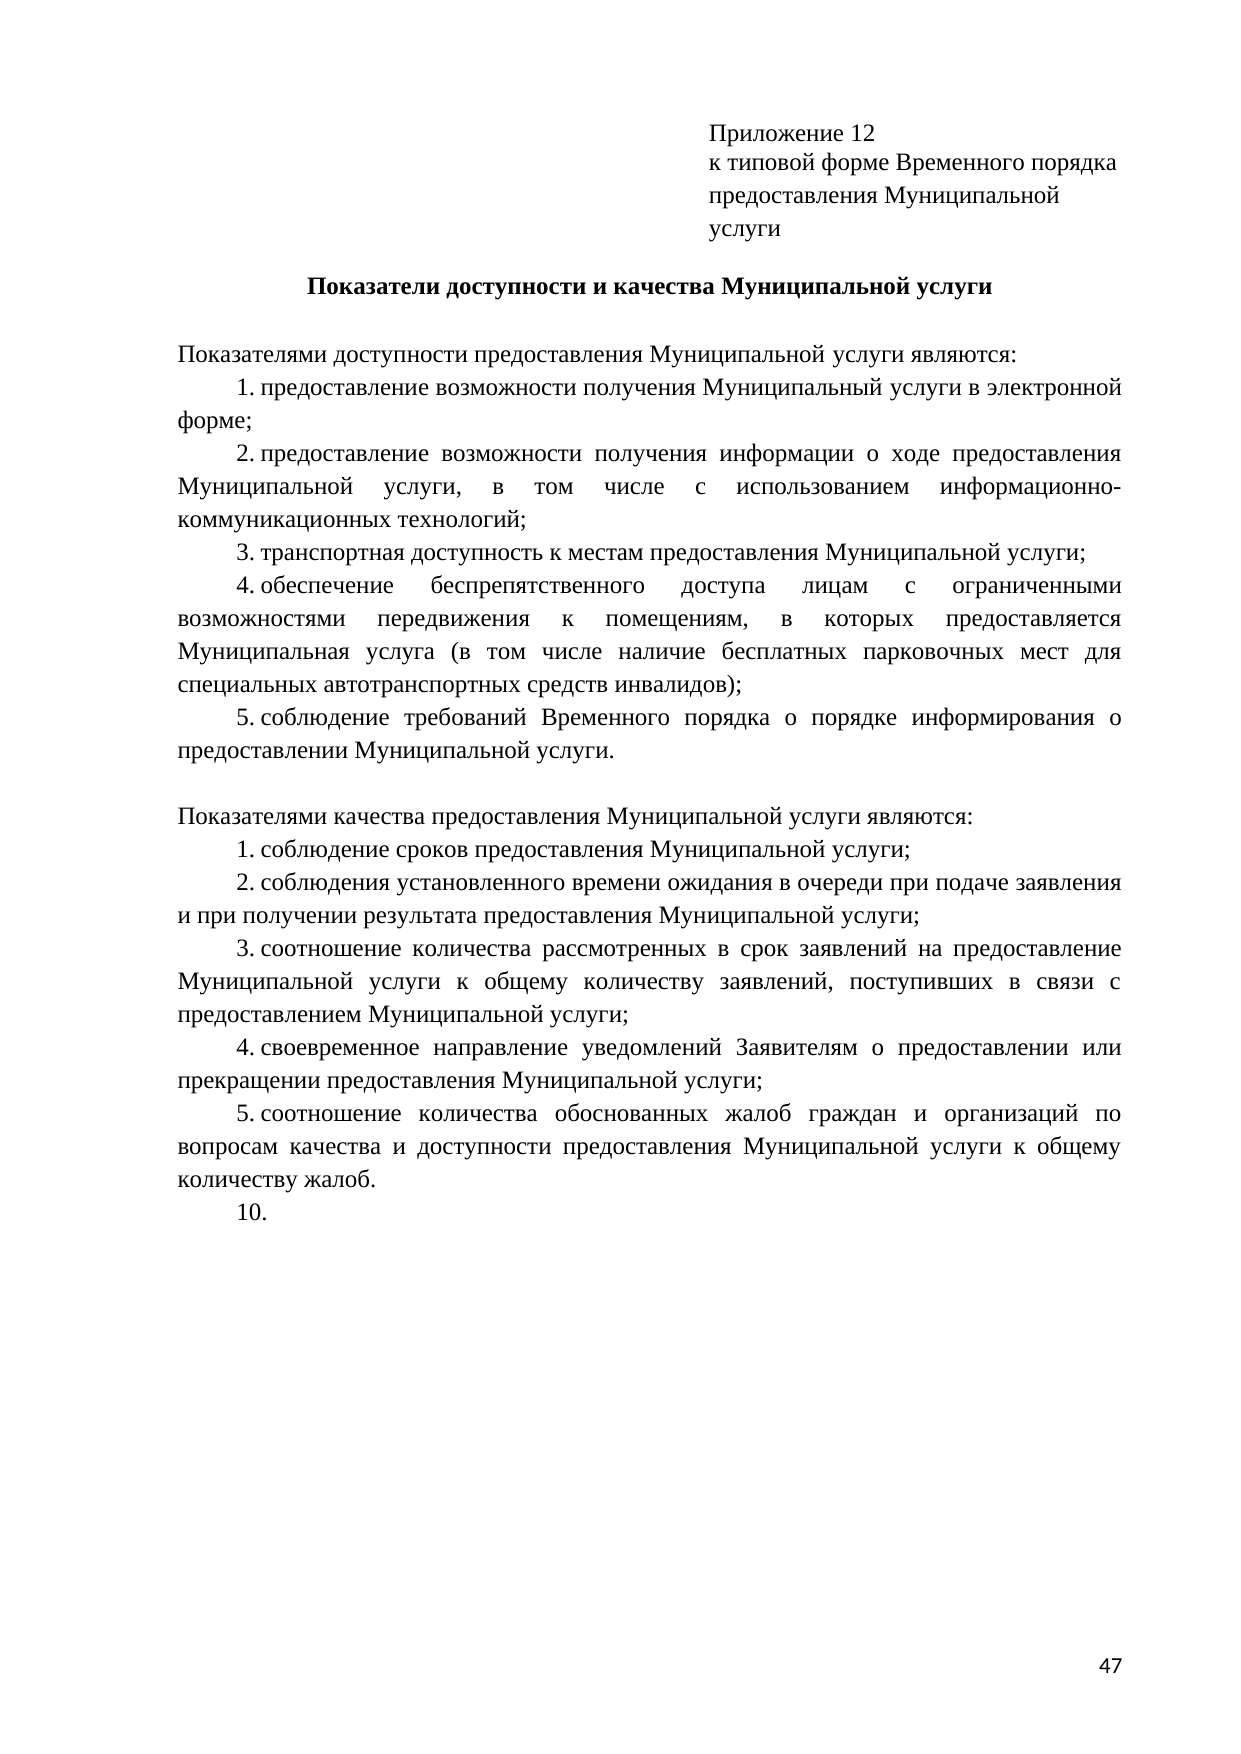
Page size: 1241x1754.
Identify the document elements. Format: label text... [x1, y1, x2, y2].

subtitle Показатели доступности и качества Муниципальной услуги [177, 271, 1122, 300]
text к типовой форме Временного порядка предоставления Муниципальной услуги [709, 147, 1122, 242]
list соблюдение сроков предоставления Муниципальной услуги; [177, 834, 1122, 863]
list обеспечение беспрепятственного доступа лицам с ограниченными возможностями передвижения к помещениям, в которых предоставляется Муниципальная услуга (в том числе наличие бесплатных парковочных мест для специальных автотранспортных средств инвалидов); [177, 570, 1122, 698]
list соотношение количества обоснованных жалоб граждан и организаций по вопросам качества и доступности предоставления Муниципальной услуги к общему количеству жалоб. [177, 1098, 1122, 1193]
list соотношение количества рассмотренных в срок заявлений на предоставление Муниципальной услуги к общему количеству заявлений, поступивших в связи с предоставлением Муниципальной услуги; [177, 933, 1122, 1028]
list соблюдения установленного времени ожидания в очереди при подаче заявления и при получении результата предоставления Муниципальной услуги; [177, 867, 1122, 929]
list транспортная доступность к местам предоставления Муниципальной услуги; [177, 537, 1122, 566]
list предоставление возможности получения Муниципальный услуги в электронной форме; [177, 372, 1122, 434]
text Показателями доступности предоставления Муниципальной услуги являются: [177, 339, 1122, 368]
subtitle Приложение 12 [709, 118, 1122, 147]
list своевременное направление уведомлений Заявителям о предоставлении или прекращении предоставления Муниципальной услуги; [177, 1032, 1122, 1094]
list предоставление возможности получения информации о ходе предоставления Муниципальной услуги, в том числе с использованием информационно-коммуникационных технологий; [177, 438, 1122, 533]
list соблюдение требований Временного порядка о порядке информирования о предоставлении Муниципальной услуги. [177, 702, 1122, 764]
text Показателями качества предоставления Муниципальной услуги являются: [177, 801, 1122, 830]
